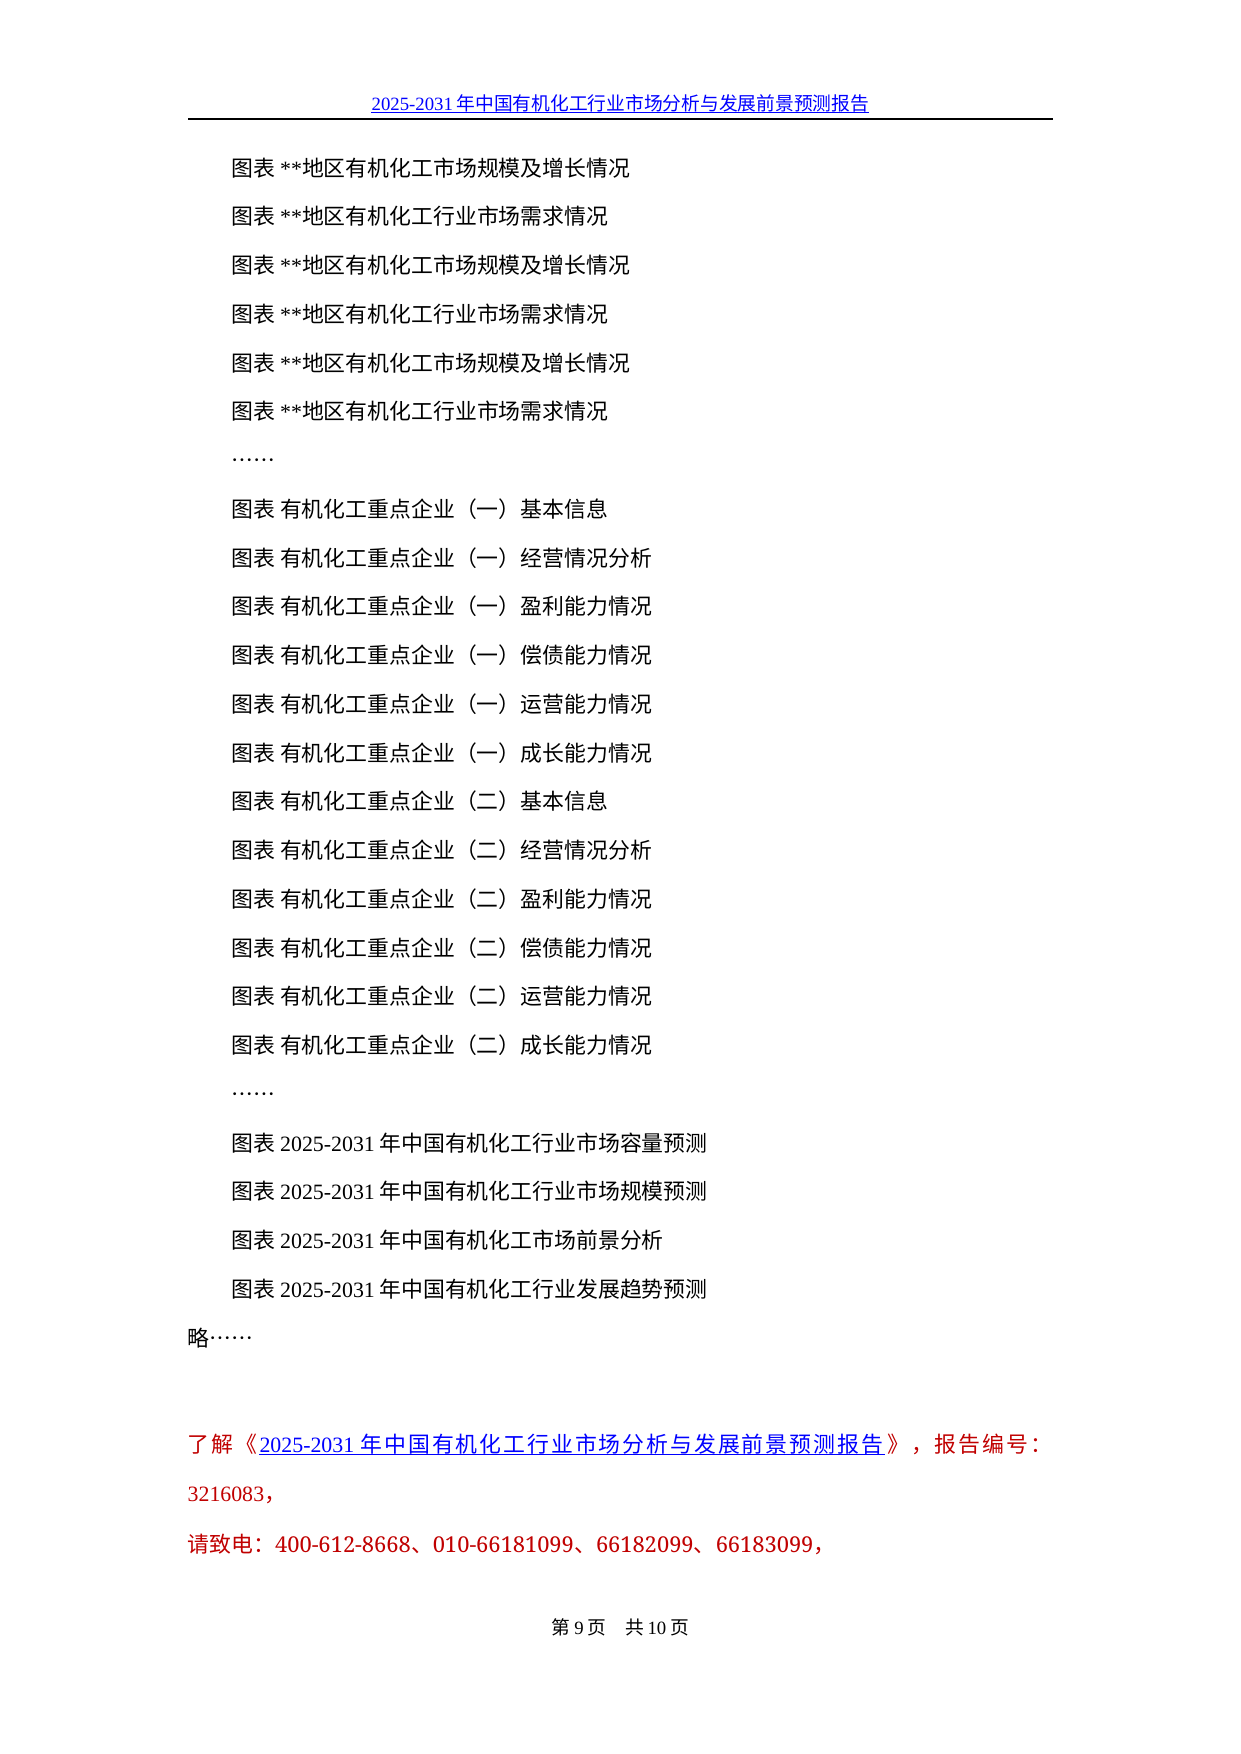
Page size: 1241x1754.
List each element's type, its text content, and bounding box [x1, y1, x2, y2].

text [187, 150, 1053, 1353]
text 了解《2025-2031年中国有机化工行业市场分析与发展前景预测报告》，报告编号：3216083， [187, 1427, 1053, 1508]
text 请致电：400-612-8668、010-66181099、66182099、66183099， [187, 1527, 1053, 1559]
